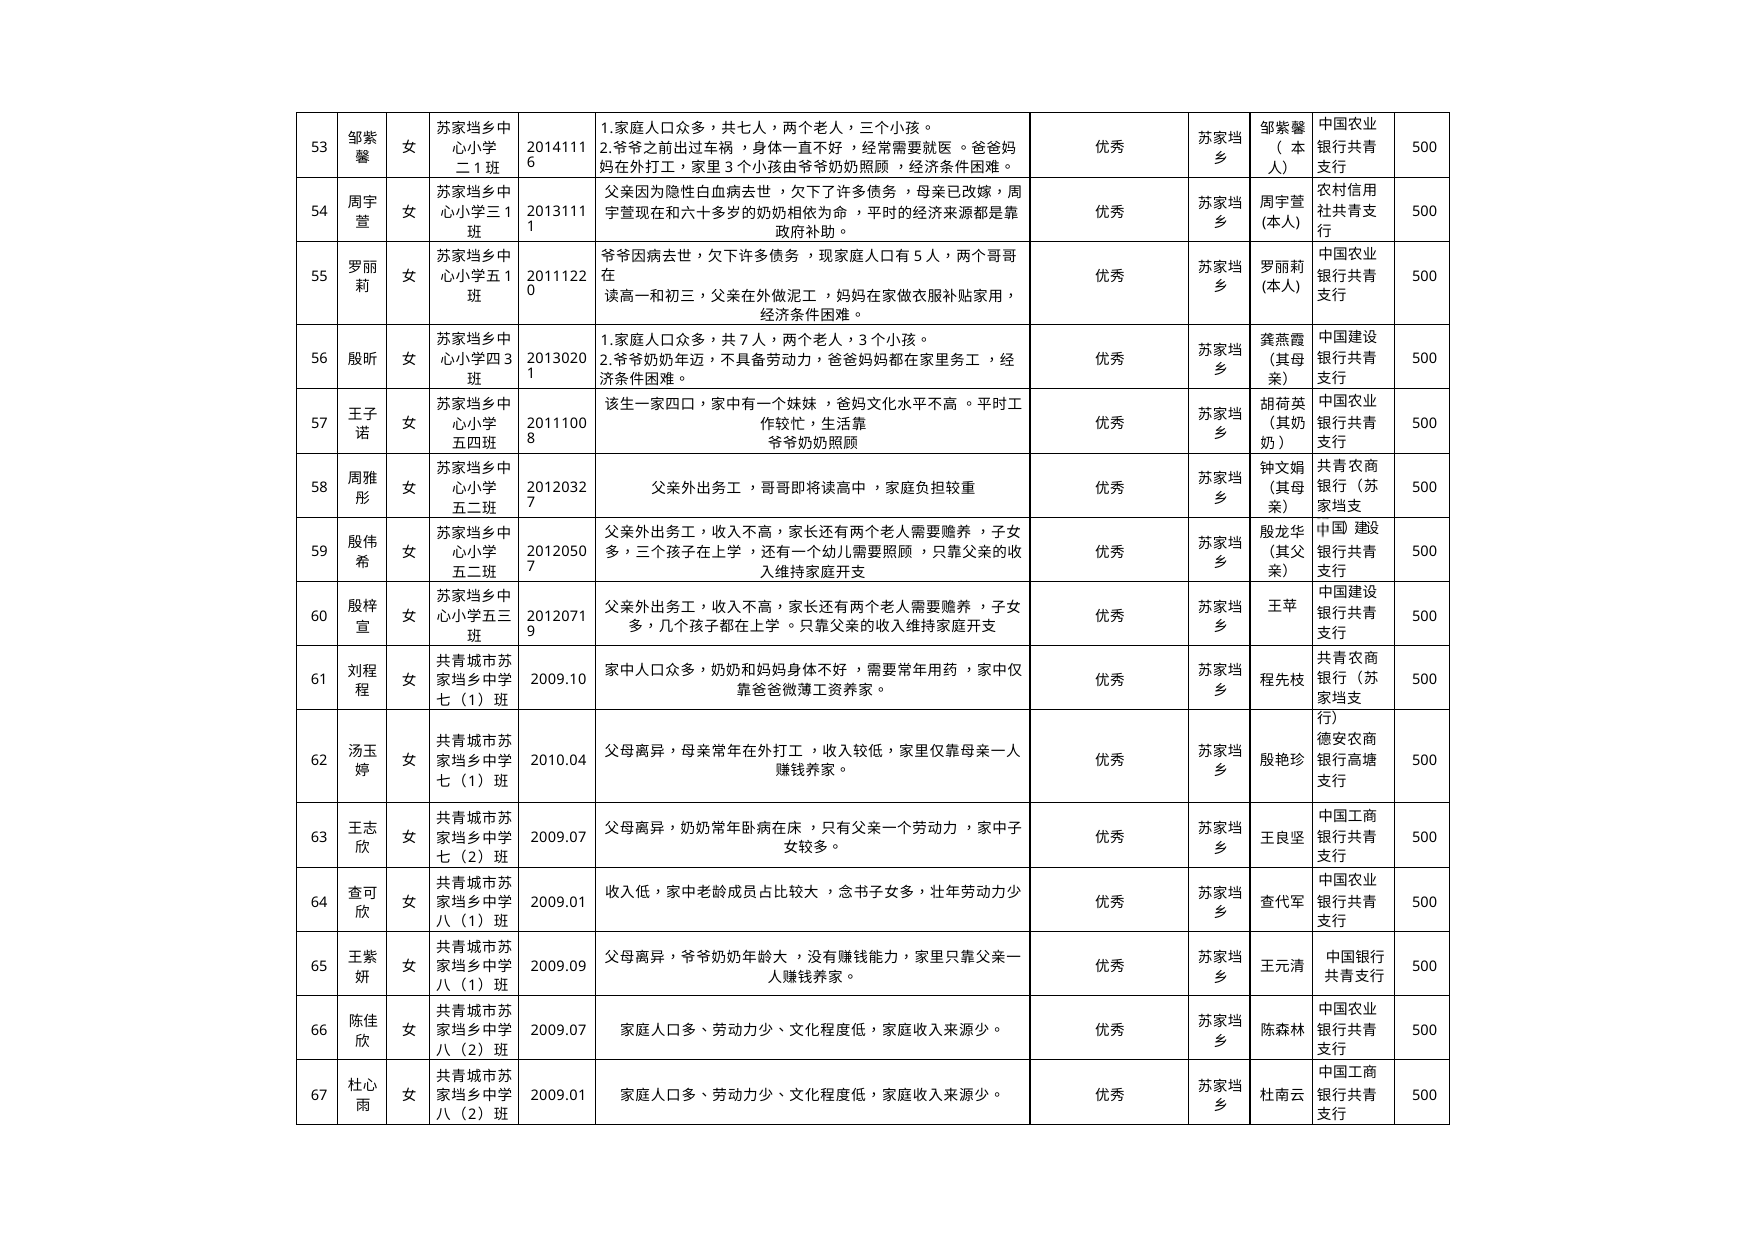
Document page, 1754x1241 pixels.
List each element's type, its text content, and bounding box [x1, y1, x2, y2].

table_cell 共青农商 银行（苏 家垱支 [1313, 454, 1394, 517]
table_cell 王紫 妍 [338, 932, 386, 995]
table_cell 2010.04 [519, 710, 595, 802]
table_cell 中国工商 银行共青 支行 [1313, 1060, 1394, 1124]
table_cell 20130201 [519, 325, 595, 388]
table_cell 女 [387, 932, 429, 995]
table_cell 女 [387, 178, 429, 241]
table_cell 父亲因为隐性白血病去世 ，欠下了许多债务 ，母亲已改嫁，周 宇萱现在和六十多岁的奶奶相依为命 ，平时的经济来源都是靠 政府补助。 [596, 178, 1029, 241]
table_header 53 [297, 113, 337, 177]
table_cell 500 [1395, 868, 1449, 931]
table_cell 500 [1395, 996, 1449, 1059]
table_cell 苏家垱乡中 心小学五三 班 [430, 582, 518, 644]
table_cell 女 [387, 1060, 429, 1124]
table_cell 优秀 [1031, 242, 1188, 324]
table_cell 农村信用 社共青支 行 [1313, 178, 1394, 241]
table_cell 女 [387, 996, 429, 1059]
table_cell 500 [1395, 178, 1449, 241]
table_cell 500 [1395, 242, 1449, 324]
table_cell 父母离异，爷爷奶奶年龄大 ，没有赚钱能力，家里只靠父亲一 人赚钱养家。 [596, 932, 1029, 995]
table_cell 苏家垱 乡 [1189, 518, 1249, 581]
table_cell 龚燕霞 （其母 亲） [1251, 325, 1312, 388]
table_cell 中国建设 银行共青 支行 [1313, 582, 1394, 644]
table_cell 行） 德安农商 银行高塘 支行 [1313, 710, 1394, 802]
table_cell 共青城市苏 家垱乡中学 七（2）班 [430, 803, 518, 867]
table_cell 优秀 [1031, 582, 1188, 644]
table_cell 苏家垱 乡 [1189, 454, 1249, 517]
table_header 苏家垱乡中 心小学 二1班 [430, 113, 518, 177]
table_header 邹紫馨 （本 人） [1251, 113, 1312, 177]
table_cell 63 [297, 803, 337, 867]
table_header 邹紫 馨 [338, 113, 386, 177]
table_cell 胡荷英 （其奶 奶） [1251, 389, 1312, 453]
table_cell 中国农业 银行共青 支行 [1313, 242, 1394, 324]
table_cell 优秀 [1031, 932, 1188, 995]
table_cell 苏家垱乡中 心小学三1 班 [430, 178, 518, 241]
table_cell 女 [387, 325, 429, 388]
table_cell 苏家垱 乡 [1189, 389, 1249, 453]
table_cell 殷艳珍 [1251, 710, 1312, 802]
table_cell 1.家庭人口众多，共7人，两个老人，3个小孩。 2.爷爷奶奶年迈，不具备劳动力，爸爸妈妈都在家里务工 ，经 济条件困难。 [596, 325, 1029, 388]
picture [1316, 517, 1332, 539]
table_cell 苏家垱 乡 [1189, 325, 1249, 388]
table_cell 家中人口众多，奶奶和妈妈身体不好 ，需要常年用药 ，家中仅 靠爸爸微薄工资养家。 [596, 646, 1029, 709]
table_cell 家庭人口多、劳动力少、文化程度低，家庭收入来源少。 [596, 996, 1029, 1059]
table_cell 女 [387, 582, 429, 644]
table_cell 女 [387, 710, 429, 802]
table_cell 王苹 [1251, 582, 1312, 644]
table_cell 共青城市苏 家垱乡中学 八（1）班 [430, 868, 518, 931]
table_cell 60 [297, 582, 337, 644]
table_cell 中国农业 银行共青 支行 [1313, 868, 1394, 931]
table_cell 女 [387, 518, 429, 581]
table_cell 钟文娟 （其母 亲） [1251, 454, 1312, 517]
table_cell 女 [387, 646, 429, 709]
table_cell 54 [297, 178, 337, 241]
table_cell 500 [1395, 325, 1449, 388]
table_cell 苏家垱乡中 心小学 五四班 [430, 389, 518, 453]
table_cell 500 [1395, 932, 1449, 995]
table_cell 陈佳 欣 [338, 996, 386, 1059]
table_cell 殷龙华 （其父 亲） [1251, 518, 1312, 581]
table_cell 500 [1395, 454, 1449, 517]
table_cell 周雅 彤 [338, 454, 386, 517]
table_cell 共青城市苏 家垱乡中学 七（1）班 [430, 710, 518, 802]
table_cell 优秀 [1031, 868, 1188, 931]
table_cell 女 [387, 868, 429, 931]
table_cell 20120327 [519, 454, 595, 517]
table_cell 王志 欣 [338, 803, 386, 867]
table_cell 收入低，家中老龄成员占比较大 ，念书子女多，壮年劳动力少 [596, 868, 1029, 931]
table_cell 殷梓 宣 [338, 582, 386, 644]
table_cell 罗丽 莉 [338, 242, 386, 324]
table_cell 优秀 [1031, 803, 1188, 867]
table_cell 优秀 [1031, 1060, 1188, 1124]
table_cell 父亲外出务工，收入不高，家长还有两个老人需要赡养 ，子女 多，三个孩子在上学 ，还有一个幼儿需要照顾 ，只靠父亲的收 入维持家庭开支 [596, 518, 1029, 581]
table_cell 苏家垱 乡 [1189, 646, 1249, 709]
table_cell 罗丽莉 (本人) [1251, 242, 1312, 324]
table_cell 苏家垱 乡 [1189, 242, 1249, 324]
table_cell 共青城市苏 家垱乡中学 八（1）班 [430, 932, 518, 995]
table_cell 父亲外出务工，收入不高，家长还有两个老人需要赡养 ，子女 多，几个孩子都在上学 。只靠父亲的收入维持家庭开支 [596, 582, 1029, 644]
table_cell 56 [297, 325, 337, 388]
table_cell 苏家垱乡中 心小学四3 班 [430, 325, 518, 388]
table_cell 500 [1395, 710, 1449, 802]
table_cell 国）建设 银行共青 支行 [1313, 518, 1394, 581]
table_cell 王子 诺 [338, 389, 386, 453]
table_cell 苏家垱 乡 [1189, 996, 1249, 1059]
table_cell 58 [297, 454, 337, 517]
table_cell 64 [297, 868, 337, 931]
table_cell 61 [297, 646, 337, 709]
table_cell 2009.07 [519, 996, 595, 1059]
table_cell 共青城市苏 家垱乡中学 七（1）班 [430, 646, 518, 709]
table_cell 中国建设 银行共青 支行 [1313, 325, 1394, 388]
table_cell 500 [1395, 389, 1449, 453]
table_cell 苏家垱 乡 [1189, 932, 1249, 995]
table_cell 2009.10 [519, 646, 595, 709]
table_cell 父母离异，奶奶常年卧病在床 ，只有父亲一个劳动力 ，家中子 女较多。 [596, 803, 1029, 867]
table_cell 杜心 雨 [338, 1060, 386, 1124]
table_cell 优秀 [1031, 389, 1188, 453]
table_cell 查可 欣 [338, 868, 386, 931]
table_cell 500 [1395, 518, 1449, 581]
table_header 1.家庭人口众多，共七人，两个老人，三个小孩。 2.爷爷之前出过车祸 ，身体一直不好 ，经常需要就医 。爸爸妈 妈在外打工，家里3个小孩由爷爷奶奶照顾 ，经济条件困难。 [596, 113, 1029, 177]
table_cell 优秀 [1031, 996, 1188, 1059]
table_cell 59 [297, 518, 337, 581]
table_cell 62 [297, 710, 337, 802]
table_header 500 [1395, 113, 1449, 177]
table_cell 500 [1395, 803, 1449, 867]
table_cell 66 [297, 996, 337, 1059]
table_cell 中国农业 银行共青 支行 [1313, 389, 1394, 453]
table_cell 父母离异，母亲常年在外打工 ，收入较低，家里仅靠母亲一人 赚钱养家。 [596, 710, 1029, 802]
table_cell 苏家垱乡中 心小学五1 班 [430, 242, 518, 324]
table_cell 共青城市苏 家垱乡中学 八（2）班 [430, 1060, 518, 1124]
table_cell 中国银行 共青支行 [1313, 932, 1394, 995]
table_cell 程先枝 [1251, 646, 1312, 709]
table_cell 共青城市苏 家垱乡中学 八（2）班 [430, 996, 518, 1059]
table_cell 殷伟 希 [338, 518, 386, 581]
table_cell 杜南云 [1251, 1060, 1312, 1124]
table_cell 优秀 [1031, 178, 1188, 241]
table_cell 王良坚 [1251, 803, 1312, 867]
table_cell 中国工商 银行共青 支行 [1313, 803, 1394, 867]
table_cell 王元清 [1251, 932, 1312, 995]
table_cell 2009.01 [519, 1060, 595, 1124]
table_cell 苏家垱 乡 [1189, 582, 1249, 644]
table_header 20141116 [519, 113, 595, 177]
table_cell 苏家垱 乡 [1189, 178, 1249, 241]
table_cell 2009.01 [519, 868, 595, 931]
table_cell 家庭人口多、劳动力少、文化程度低，家庭收入来源少。 [596, 1060, 1029, 1124]
table_cell 20111220 [519, 242, 595, 324]
table_cell 20120719 [519, 582, 595, 644]
table_cell 该生一家四口，家中有一个妹妹 ，爸妈文化水平不高 。平时工 作较忙，生活靠 爷爷奶奶照顾 [596, 389, 1029, 453]
table_cell 苏家垱 乡 [1189, 710, 1249, 802]
table_cell 女 [387, 803, 429, 867]
table_cell 优秀 [1031, 325, 1188, 388]
table_header 中国农业 银行共青 支行 [1313, 113, 1394, 177]
table_cell 65 [297, 932, 337, 995]
table_cell 查代军 [1251, 868, 1312, 931]
table_cell 周宇 萱 [338, 178, 386, 241]
table_cell 67 [297, 1060, 337, 1124]
table_cell 苏家垱 乡 [1189, 803, 1249, 867]
table_cell 500 [1395, 582, 1449, 644]
table_cell 殷昕 [338, 325, 386, 388]
table_cell 父亲外出务工 ，哥哥即将读高中 ，家庭负担较重 [596, 454, 1029, 517]
table_cell 女 [387, 242, 429, 324]
table_cell 20111008 [519, 389, 595, 453]
table_cell 苏家垱乡中 心小学 五二班 [430, 454, 518, 517]
table_cell 57 [297, 389, 337, 453]
table_header 苏家垱 乡 [1189, 113, 1249, 177]
table_cell 陈森林 [1251, 996, 1312, 1059]
table_header 优秀 [1031, 113, 1188, 177]
table_cell 500 [1395, 1060, 1449, 1124]
table_cell 苏家垱 乡 [1189, 1060, 1249, 1124]
table_cell 55 [297, 242, 337, 324]
table_cell 苏家垱 乡 [1189, 868, 1249, 931]
table_cell 苏家垱乡中 心小学 五二班 [430, 518, 518, 581]
table_cell 周宇萱 (本人) [1251, 178, 1312, 241]
table_cell 刘程 程 [338, 646, 386, 709]
table_cell 中国农业 银行共青 支行 [1313, 996, 1394, 1059]
table_cell 女 [387, 454, 429, 517]
table_cell 20120507 [519, 518, 595, 581]
table_cell 女 [387, 389, 429, 453]
table_header 女 [387, 113, 429, 177]
table_cell 优秀 [1031, 646, 1188, 709]
table_cell 优秀 [1031, 454, 1188, 517]
table_cell 优秀 [1031, 710, 1188, 802]
table_cell 汤玉 婷 [338, 710, 386, 802]
table_cell 优秀 [1031, 518, 1188, 581]
table_cell 20131111 [519, 178, 595, 241]
table_cell 500 [1395, 646, 1449, 709]
table_cell 2009.09 [519, 932, 595, 995]
table_cell 2009.07 [519, 803, 595, 867]
table_cell 爷爷因病去世，欠下许多债务 ，现家庭人口有5人，两个哥哥在 读高一和初三，父亲在外做泥工 ，妈妈在家做衣服补贴家用， 经济条件困难。 [596, 242, 1029, 324]
table_cell 共青农商 银行（苏 家垱支 [1313, 646, 1394, 709]
